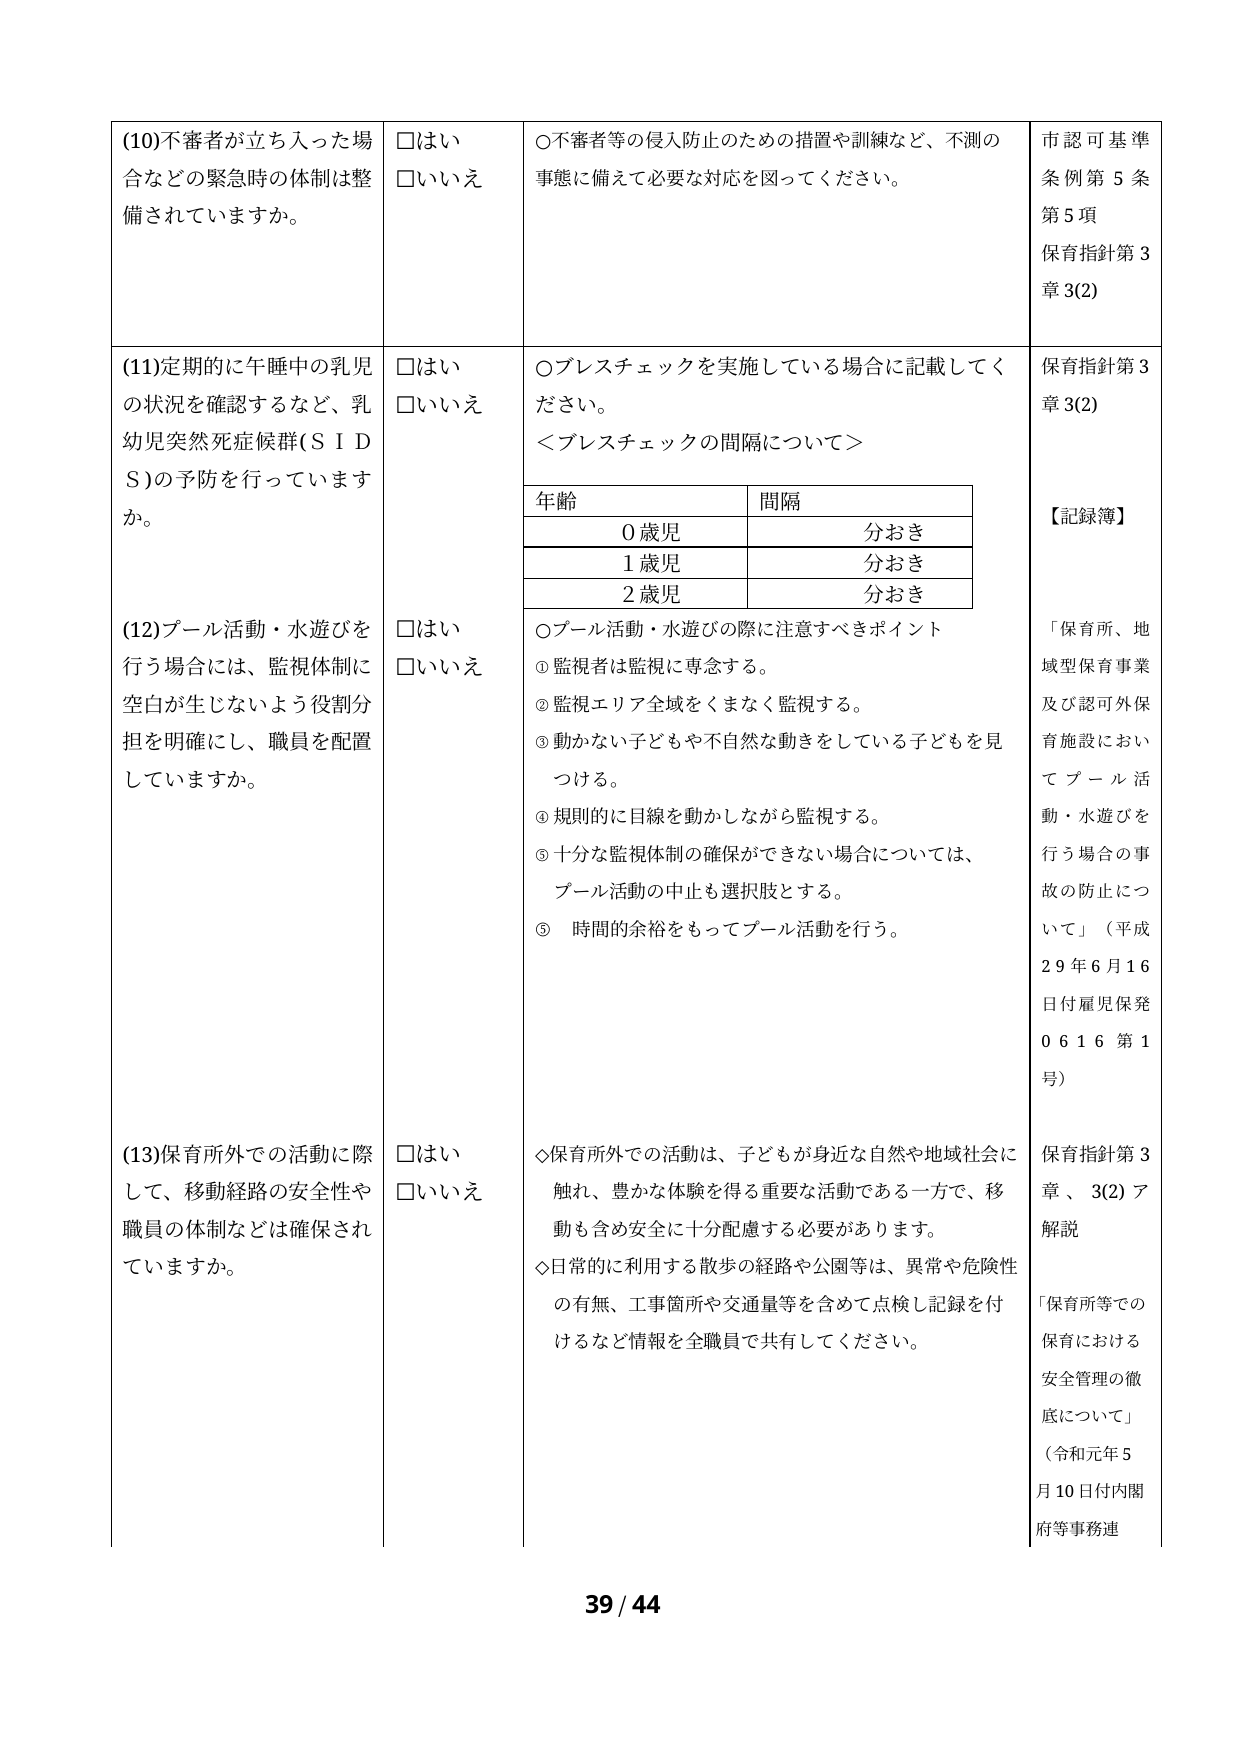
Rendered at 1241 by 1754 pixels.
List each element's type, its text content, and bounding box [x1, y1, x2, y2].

table_cell はい いいえ [384, 122, 523, 346]
table_cell はい いいえ [384, 1134, 523, 1547]
table_cell 保育指針第3 章3(2) 【記録簿】 [1031, 347, 1161, 609]
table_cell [524, 1134, 1029, 1547]
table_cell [1031, 1134, 1161, 1547]
table_cell (11)定期的に午睡中の乳児の状況を確認するなど、乳幼児突然死症候群(ＳＩＤＳ)の予防を行っていますか。 [112, 347, 383, 609]
table_cell 「保育所、地域型保育事業及び認可外保育施設においてプール活動・水遊びを行う場合の事故の防止について」（平成2 9 年6 月1 6 日付雇児保発0 6 1 6 第1 号） [1031, 609, 1161, 1134]
table_cell ○不審者等の侵入防止のための措置や訓練など、不測の事態に備えて必要な対応を図ってください。 [524, 122, 1029, 346]
table_cell (10)不審者が立ち入った場合などの緊急時の体制は整備されていますか。 [112, 122, 383, 346]
table_cell (12)プール活動・水遊びを行う場合には、監視体制に空白が生じないよう役割分担を明確にし、職員を配置していますか。 [112, 609, 383, 1134]
table_cell はい いいえ [384, 609, 523, 1134]
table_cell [112, 1134, 383, 1547]
table_cell ○ブレスチェックを実施している場合に記載してください。 ＜ブレスチェックの間隔について＞ [524, 347, 1029, 609]
table_cell ○プール活動・水遊びの際に注意すべきポイント ①監視者は監視に専念する。 ②監視エリア全域をくまなく監視する。 ③動かない子どもや不自然な動きをしている子どもを見つける。 ④規則的に目線を動かしながら監視する。 ⑤十分な監視体制の確保ができない場合については、プール活動の中止も選択肢とする。 時間的余裕をもってプール活動を行う。 [524, 609, 1029, 1134]
table_cell はい いいえ [384, 347, 523, 609]
table_cell 市認可基準条例第5条第5項 保育指針第3章3(2) [1031, 122, 1161, 346]
